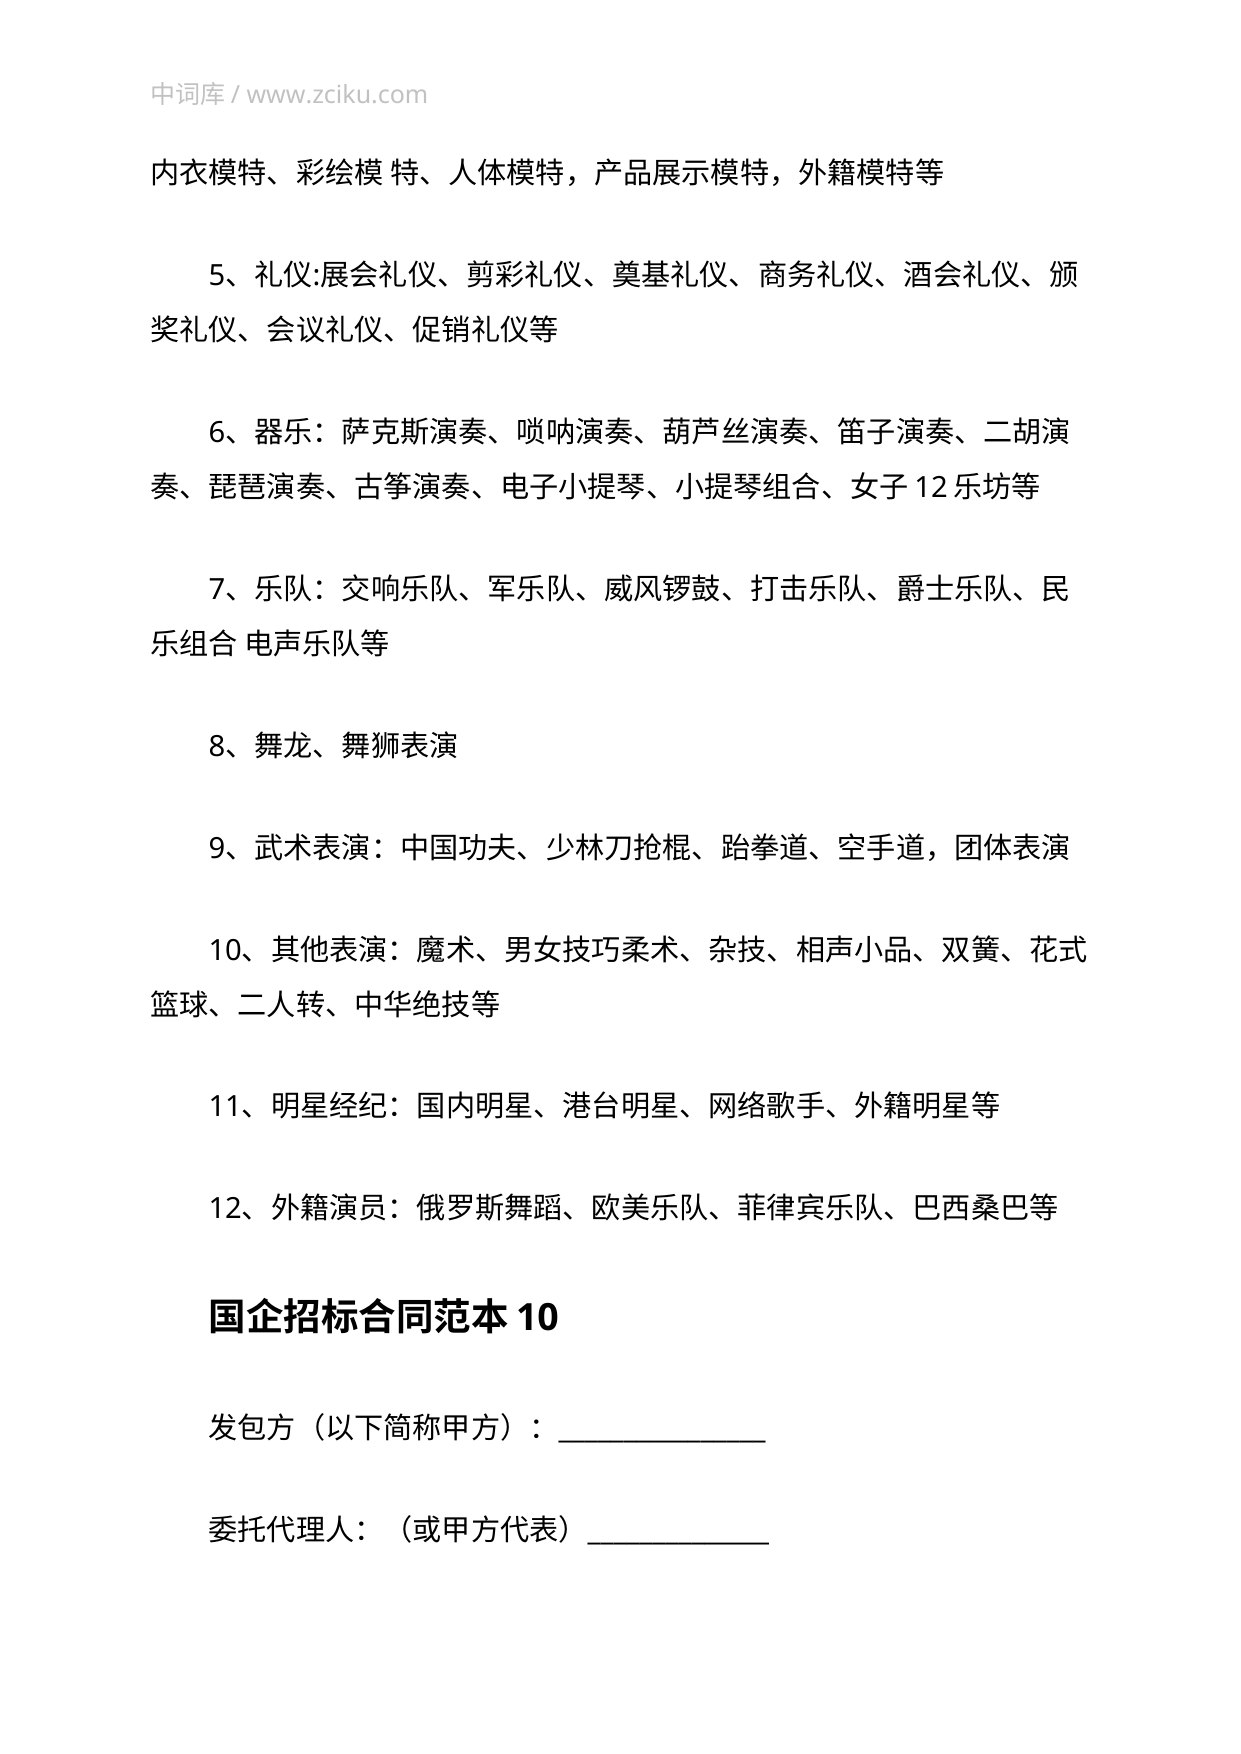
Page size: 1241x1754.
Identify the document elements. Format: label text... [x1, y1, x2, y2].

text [150, 150, 1090, 192]
text 6、器乐：萨克斯演奏、唢呐演奏、葫芦丝演奏、笛子演奏、二胡演奏、琵琶演奏、古筝演奏、电子小提琴、小提琴组合、女子12乐坊等 [150, 408, 1090, 506]
text 9、武术表演：中国功夫、少林刀抢棍、跆拳道、空手道，团体表演 [150, 824, 1090, 867]
text 发包方（以下简称甲方）：________________ [150, 1404, 1090, 1447]
text 10、其他表演：魔术、男女技巧柔术、杂技、相声小品、双簧、花式篮球、二人转、中华绝技等 [150, 926, 1090, 1023]
text 8、舞龙、舞狮表演 [150, 722, 1090, 765]
text 7、乐队：交响乐队、军乐队、威风锣鼓、打击乐队、爵士乐队、民乐组合 电声乐队等 [150, 566, 1090, 663]
text 5、礼仪:展会礼仪、剪彩礼仪、奠基礼仪、商务礼仪、酒会礼仪、颁奖礼仪、会议礼仪、促销礼仪等 [150, 252, 1090, 349]
text 12、外籍演员：俄罗斯舞蹈、欧美乐队、菲律宾乐队、巴西桑巴等 [150, 1185, 1090, 1227]
text 委托代理人：（或甲方代表）______________ [150, 1507, 1090, 1549]
text 11、明星经纪：国内明星、港台明星、网络歌手、外籍明星等 [150, 1083, 1090, 1125]
text 国企招标合同范本10 [150, 1287, 1090, 1341]
